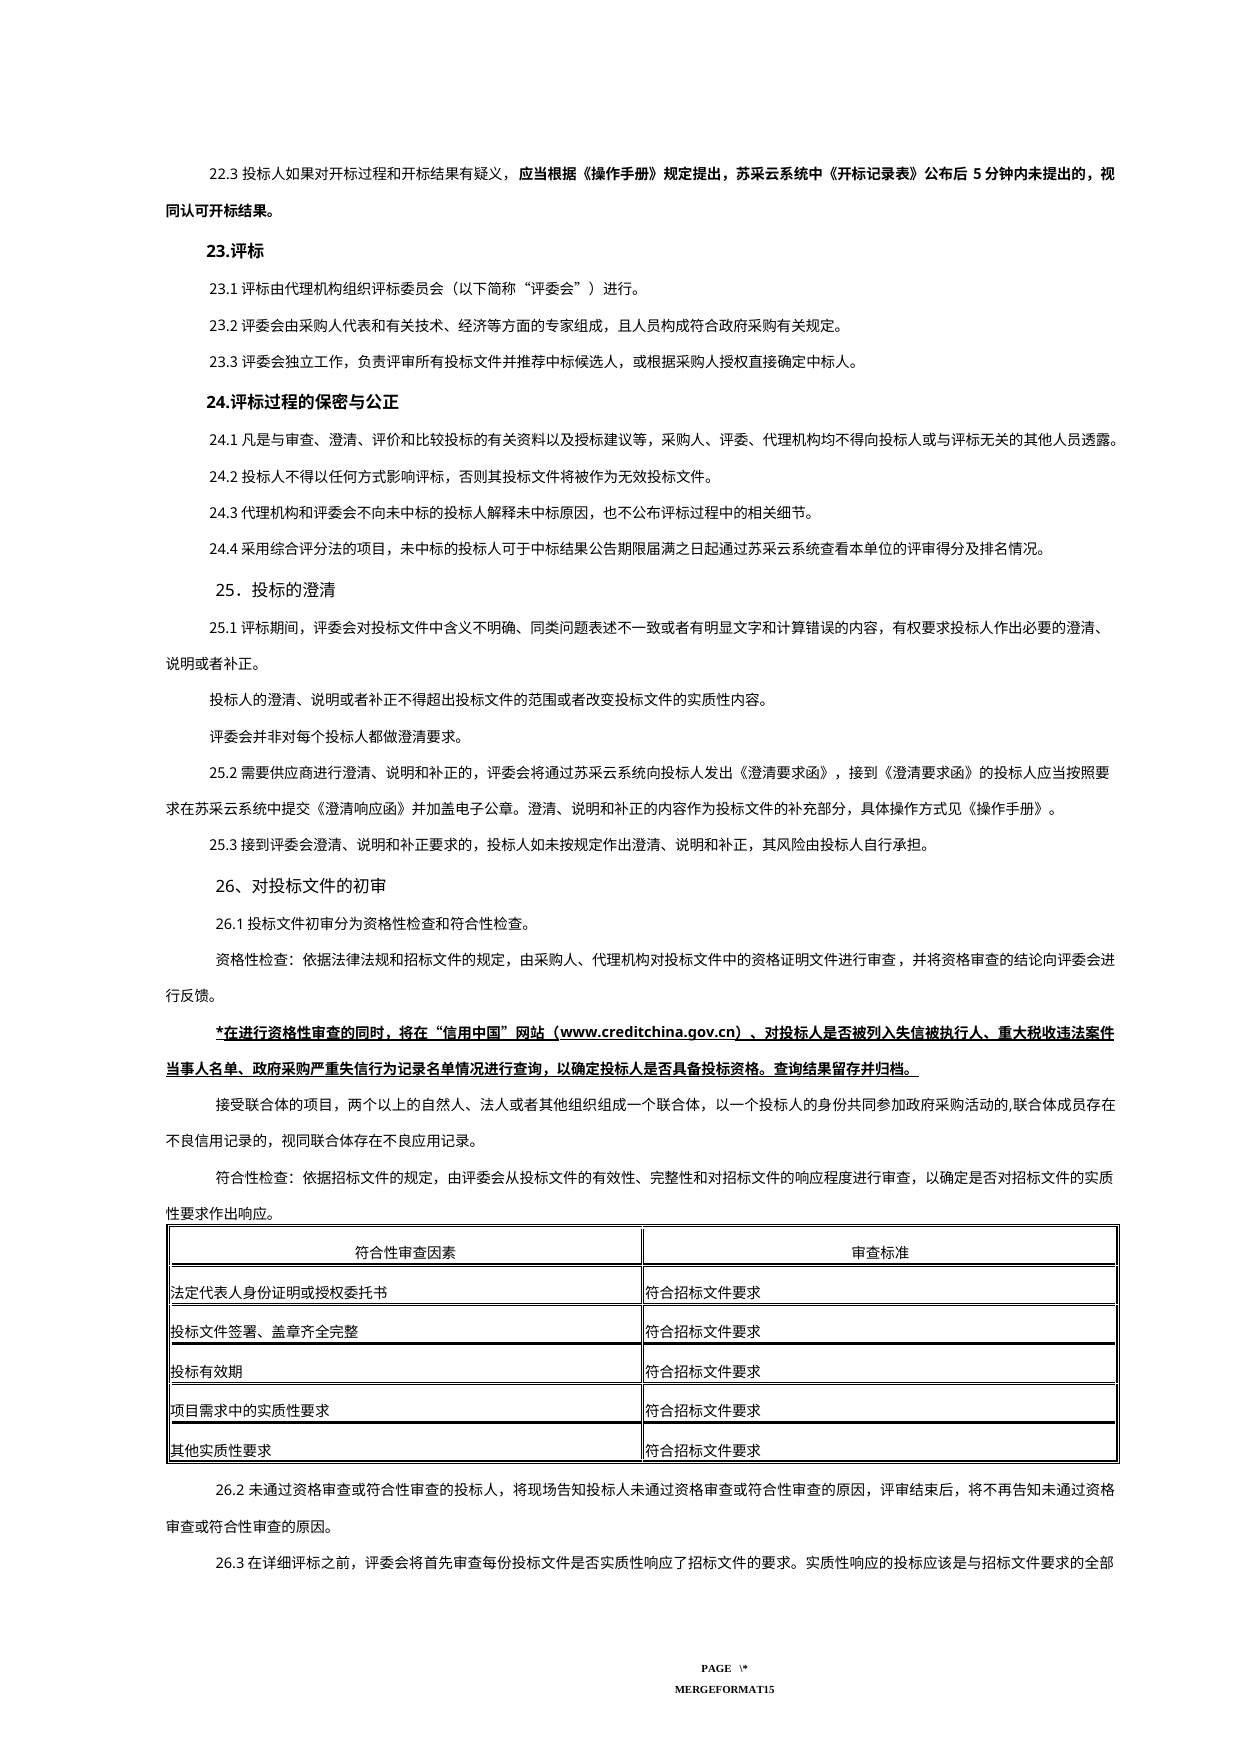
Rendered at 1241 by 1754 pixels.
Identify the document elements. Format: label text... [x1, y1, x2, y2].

text 24.3 代理机构和评委会不向未中标的投标人解释未中标原因，也不公布评标过程中的相关细节。 [165, 486, 1115, 522]
table_cell 符合招标文件要求 [644, 1303, 1117, 1342]
text 24.4 采用综合评分法的项目，未中标的投标人可于中标结果公告期限届满之日起通过苏采云系统查看本单位的评审得分及排名情况。 [165, 522, 1115, 559]
text 23.2 评委会由采购人代表和有关技术、经济等方面的专家组成，且人员构成符合政府采购有关规定。 [165, 299, 1115, 335]
text 24.评标过程的保密与公正 [165, 371, 1115, 414]
table_header 符合性审查因素 [170, 1227, 643, 1263]
table_cell 符合招标文件要求 [644, 1342, 1116, 1381]
table_cell 符合招标文件要求 [644, 1381, 1117, 1421]
text 23.3 评委会独立工作，负责评审所有投标文件并推荐中标候选人，或根据采购人授权直接确定中标人。 [165, 335, 1115, 371]
text 符合性检查：依据招标文件的规定，由评委会从投标文件的有效性、完整性和对招标文件的响应程度进行审查，以确定是否对招标文件的实质性要求作出响应。 [165, 1151, 1115, 1223]
text 23.1 评标由代理机构组织评标委员会（以下简称“评委会”）进行。 [165, 263, 1115, 299]
text 接受联合体的项目，两个以上的自然人、法人或者其他组织组成一个联合体，以一个投标人的身份共同参加政府采购活动的,联合体成员存在不良信用记录的，视同联合体存在不良应用记录。 [165, 1078, 1115, 1151]
table_cell 投标有效期 [170, 1342, 641, 1381]
table_cell 其他实质性要求 [170, 1421, 643, 1460]
table_cell 法定代表人身份证明或授权委托书 [170, 1263, 641, 1302]
text *在进行资格性审查的同时，将在“信用中国”网站（www.creditchina.gov.cn）、对投标人是否被列入失信被执行人、重大税收违法案件当事人名单、政府采购严重失信行为记录名单情况进行查询，以确定投标人是否具备投标资格。查询结果留存并归档。 [165, 1006, 1115, 1078]
subtitle 25．投标的澄清 [165, 559, 1115, 601]
table_header 审查标准 [643, 1227, 1116, 1263]
text 25.1 评标期间，评委会对投标文件中含义不明确、同类问题表述不一致或者有明显文字和计算错误的内容，有权要求投标人作出必要的澄清、说明或者补正。 [165, 601, 1115, 674]
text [165, 1536, 1115, 1572]
text 25.2 需要供应商进行澄清、说明和补正的，评委会将通过苏采云系统向投标人发出《澄清要求函》，接到《澄清要求函》的投标人应当按照要求在苏采云系统中提交《澄清响应函》并加盖电子公章。澄清、说明和补正的内容作为投标文件的补充部分，具体操作方式见《操作手册》。 [165, 746, 1115, 819]
subtitle 26、对投标文件的初审 [165, 855, 1115, 897]
text 25.3 接到评委会澄清、说明和补正要求的，投标人如未按规定作出澄清、说明和补正，其风险由投标人自行承担。 [165, 819, 1115, 855]
table_cell 项目需求中的实质性要求 [170, 1381, 641, 1421]
table_cell 投标文件签署、盖章齐全完整 [170, 1303, 641, 1342]
text 资格性检查：依据法律法规和招标文件的规定，由采购人、代理机构对投标文件中的资格证明文件进行审查，并将资格审查的结论向评委会进行反馈。 [165, 933, 1115, 1006]
text 22.3 投标人如果对开标过程和开标结果有疑义，应当根据《操作手册》规定提出，苏采云系统中《开标记录表》公布后5分钟内未提出的，视同认可开标结果。 [165, 148, 1115, 220]
text 26.1投标文件初审分为资格性检查和符合性检查。 [165, 897, 1115, 933]
text 23.评标 [165, 220, 1115, 263]
text 26.2 未通过资格审查或符合性审查的投标人，将现场告知投标人未通过资格审查或符合性审查的原因，评审结束后，将不再告知未通过资格审查或符合性审查的原因。 [165, 1464, 1115, 1536]
text 24.1 凡是与审查、澄清、评价和比较投标的有关资料以及授标建议等，采购人、评委、代理机构均不得向投标人或与评标无关的其他人员透露。 [165, 414, 1115, 450]
text 24.2 投标人不得以任何方式影响评标，否则其投标文件将被作为无效投标文件。 [165, 450, 1115, 486]
text 投标人的澄清、说明或者补正不得超出投标文件的范围或者改变投标文件的实质性内容。 [165, 674, 1115, 710]
text 评委会并非对每个投标人都做澄清要求。 [165, 710, 1115, 746]
table_cell 符合招标文件要求 [643, 1421, 1116, 1460]
table_cell 符合招标文件要求 [644, 1263, 1117, 1302]
